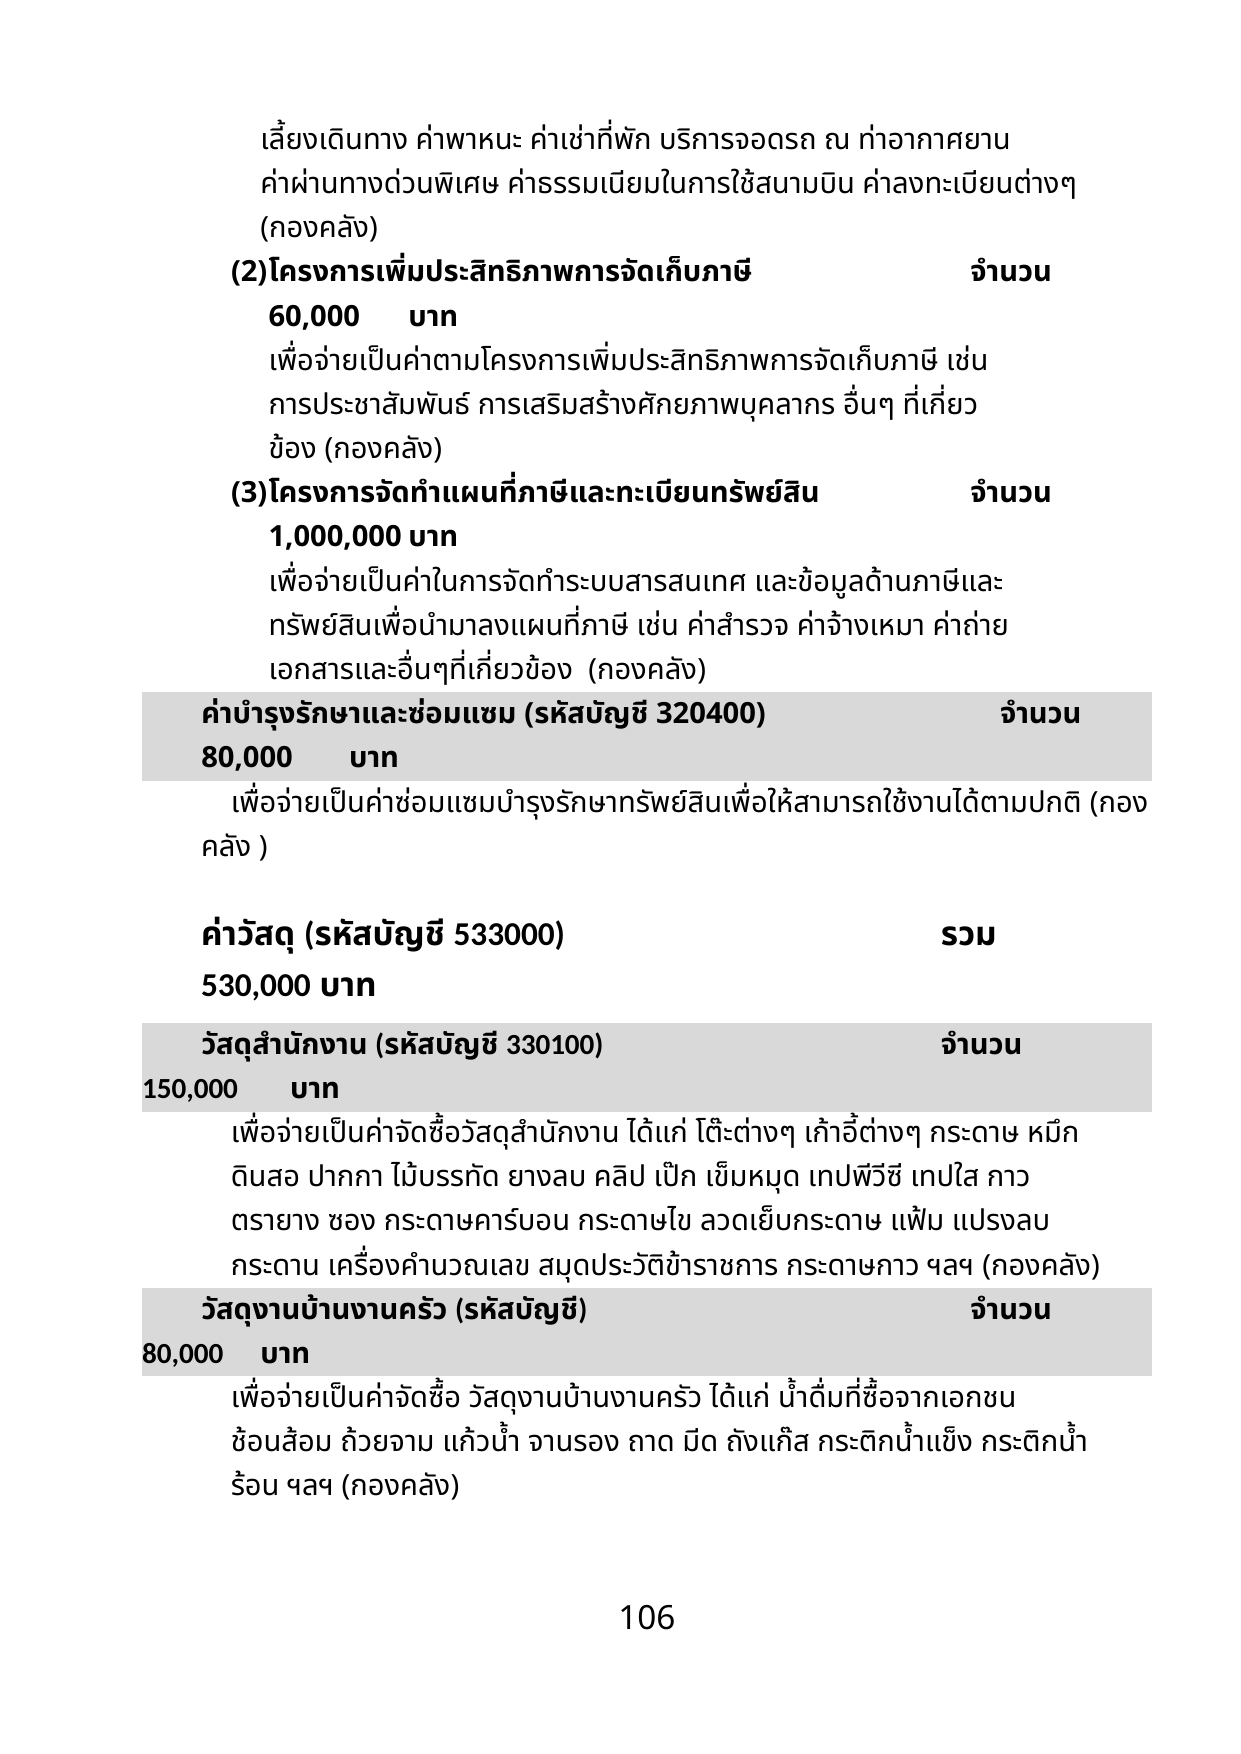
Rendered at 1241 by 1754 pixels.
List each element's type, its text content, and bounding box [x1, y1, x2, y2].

text ช้อนส้อม ถ้วยจาม แก้วน้ำ จานรอง ถาด มีด ถังแก๊ส กระติกน้ำแข็ง กระติกน้ำ [142, 1420, 1152, 1464]
text ดินสอ ปากกา ไม้บรรทัด ยางลบ คลิป เป๊ก เข็มหมุด เทปพีวีซี เทปใส กาว [142, 1156, 1152, 1200]
text ตรายาง ซอง กระดาษคาร์บอน กระดาษไข ลวดเย็บกระดาษ แฟ้ม แปรงลบ [142, 1200, 1152, 1244]
text เพื่อจ่ายเป็นค่าจัดซื้อวัสดุสำนักงาน ได้แก่ โต๊ะต่างๆ เก้าอี้ต่างๆ กระดาษ หมึก [142, 1112, 1152, 1156]
list ข้อง (กองคลัง) [268, 427, 1152, 471]
list เพื่อจ่ายเป็นค่าตามโครงการเพิ่มประสิทธิภาพการจัดเก็บภาษี เช่น [268, 339, 1152, 383]
text ร้อน ฯลฯ (กองคลัง) [142, 1464, 1152, 1509]
list ค่าบำรุงรักษาและซ่อมแซม (รหัสบัญชี 320400) จำนวน 80,000 บาท [142, 692, 1152, 781]
list โครงการจัดทำแผนที่ภาษีและทะเบียนทรัพย์สิน จำนวน 1,000,000 บาท [231, 471, 1152, 560]
list เพื่อจ่ายเป็นค่าซ่อมแซมบำรุงรักษาทรัพย์สินเพื่อให้สามารถใช้งานได้ตามปกติ (กองคลัง ) [201, 781, 1152, 869]
text วัสดุสำนักงาน (รหัสบัญชี 330100) จำนวน 150,000 บาท [142, 1023, 1152, 1112]
list โครงการเพิ่มประสิทธิภาพการจัดเก็บภาษี จำนวน 60,000 บาท [231, 251, 1152, 339]
list (กองคลัง) [201, 206, 1152, 251]
list ค่าผ่านทางด่วนพิเศษ ค่าธรรมเนียมในการใช้สนามบิน ค่าลงทะเบียนต่างๆ [201, 162, 1152, 206]
list ทรัพย์สินเพื่อนำมาลงแผนที่ภาษี เช่น ค่าสำรวจ ค่าจ้างเหมา ค่าถ่าย [268, 604, 1152, 648]
text กระดาน เครื่องคำนวณเลข สมุดประวัติข้าราชการ กระดาษกาว ฯลฯ (กองคลัง) [142, 1244, 1152, 1288]
text วัสดุงานบ้านงานครัว (รหัสบัญชี) จำนวน 80,000 บาท [142, 1288, 1152, 1376]
list เอกสารและอื่นๆที่เกี่ยวข้อง (กองคลัง) [268, 648, 1152, 692]
list เพื่อจ่ายเป็นค่าในการจัดทำระบบสารสนเทศ และข้อมูลด้านภาษีและ [268, 560, 1152, 604]
text ค่าวัสดุ (รหัสบัญชี 533000) รวม 530,000 บาท [201, 910, 1152, 1011]
list การประชาสัมพันธ์ การเสริมสร้างศักยภาพบุคลากร อื่นๆ ที่เกี่ยว [268, 383, 1152, 427]
text เพื่อจ่ายเป็นค่าจัดซื้อ วัสดุงานบ้านงานครัว ได้แก่ น้ำดื่มที่ซื้อจากเอกชน [142, 1376, 1152, 1420]
list เลี้ยงเดินทาง ค่าพาหนะ ค่าเช่าที่พัก บริการจอดรถ ณ ท่าอากาศยาน [201, 118, 1152, 162]
